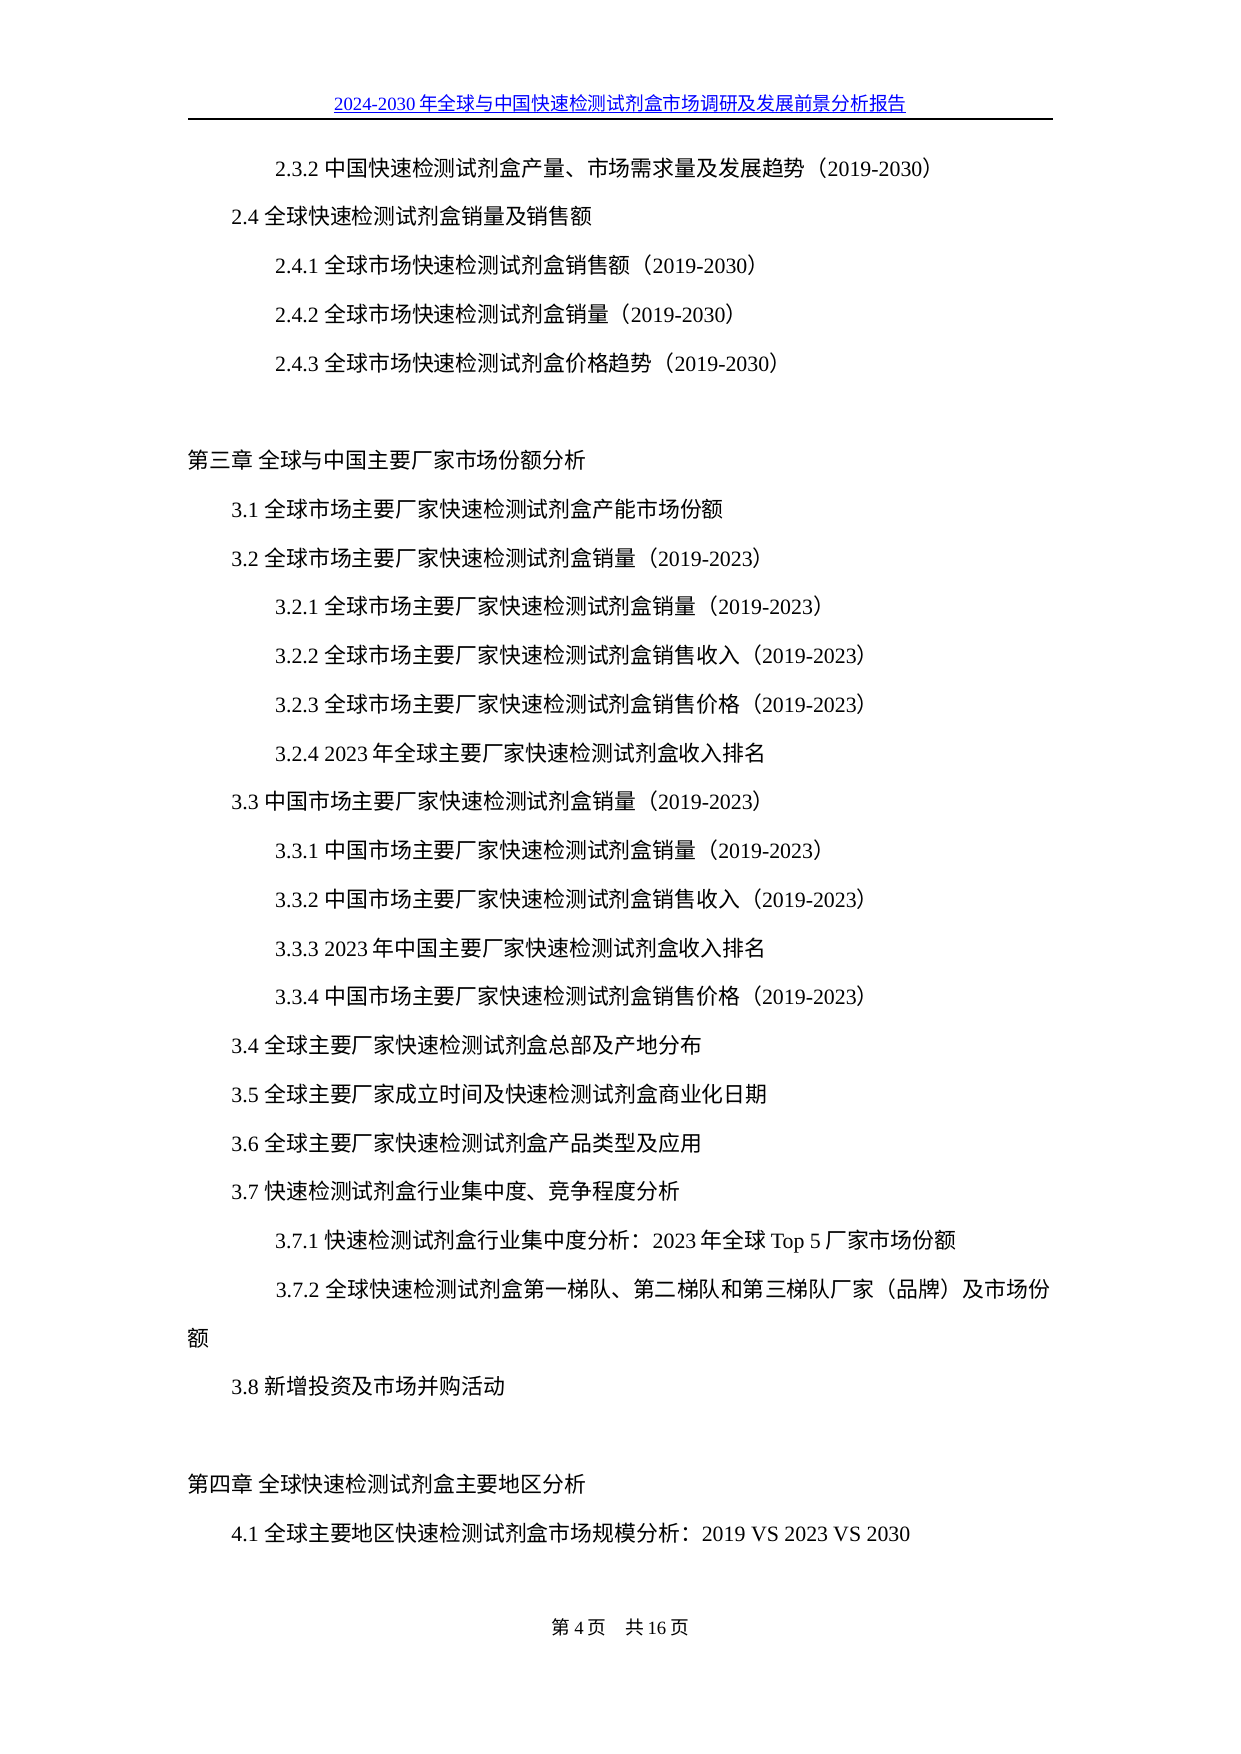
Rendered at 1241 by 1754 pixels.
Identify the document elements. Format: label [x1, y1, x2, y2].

text [187, 150, 1053, 1548]
